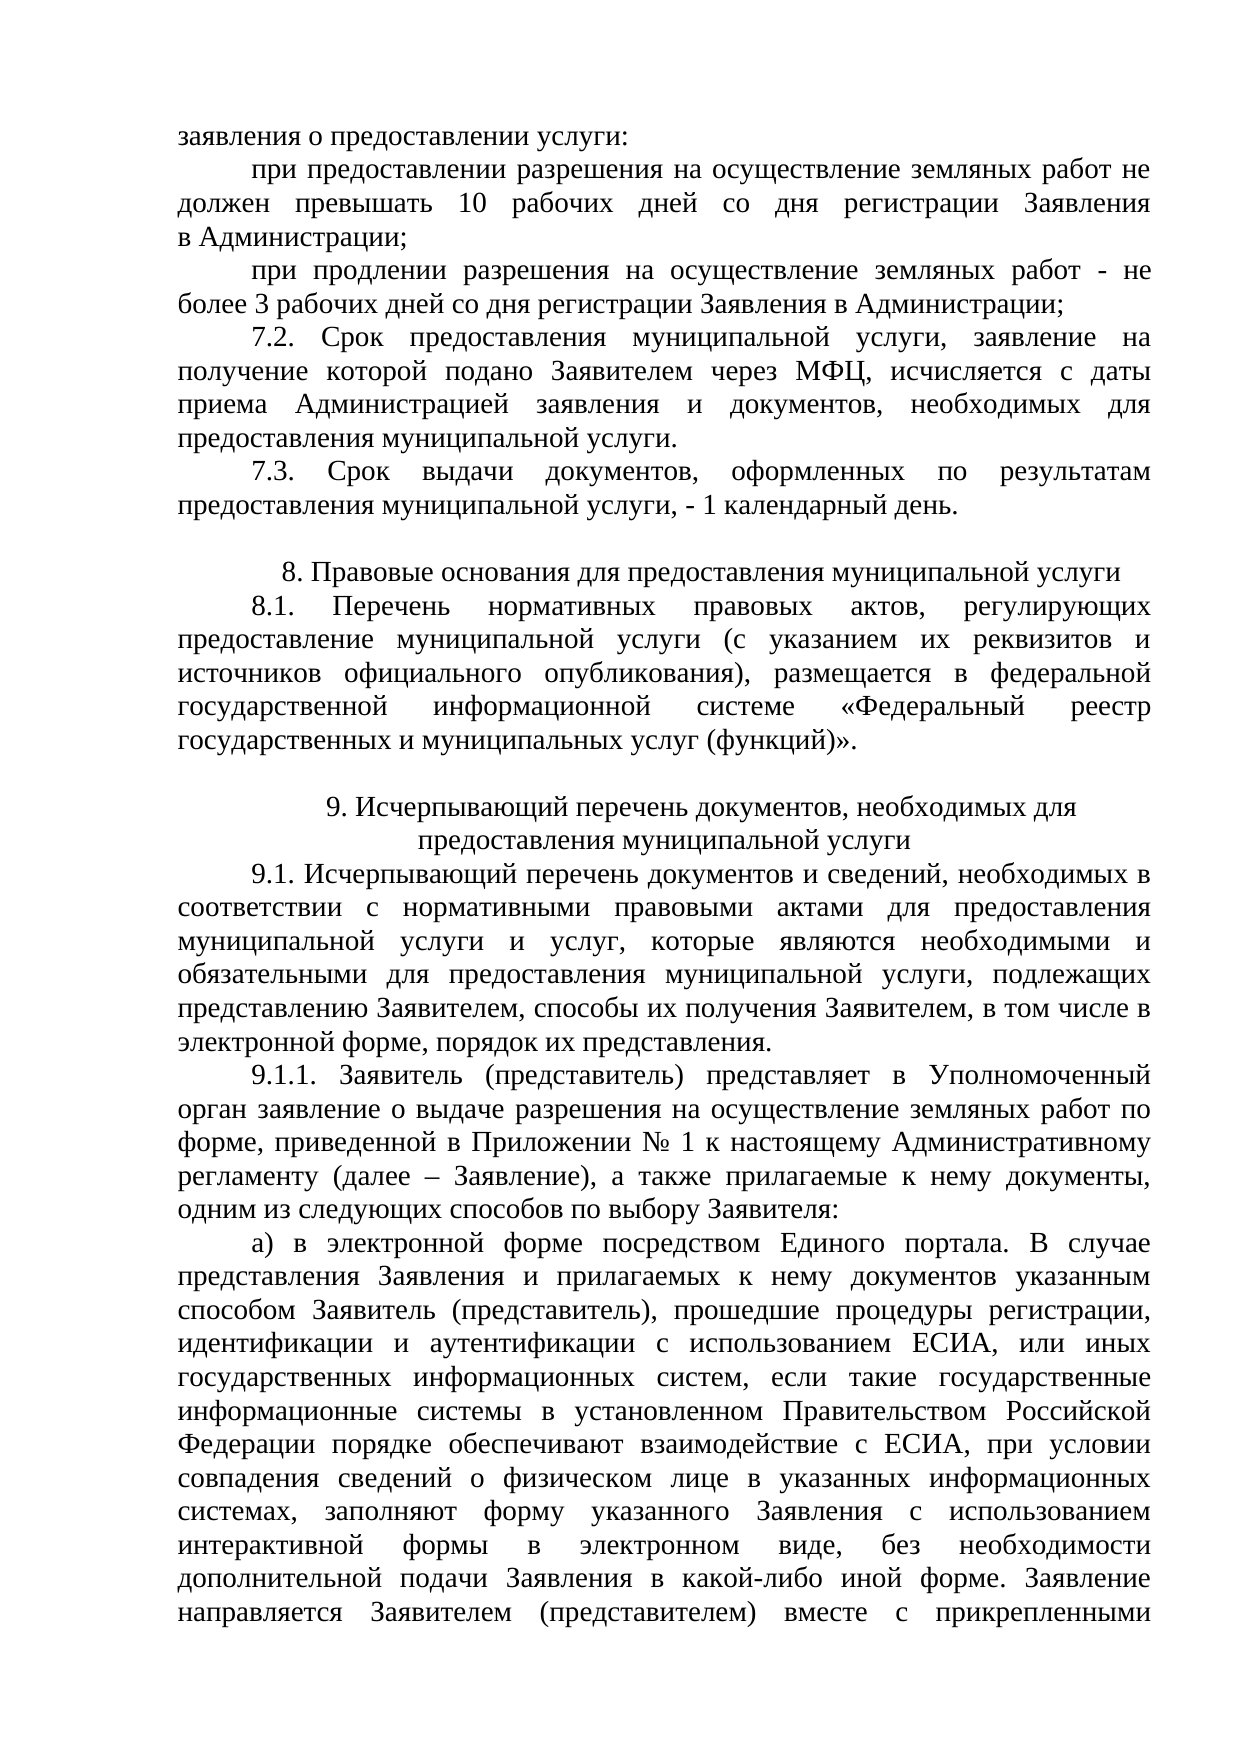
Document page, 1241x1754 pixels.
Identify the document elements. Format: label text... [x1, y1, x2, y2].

text 9.1.1. Заявитель (представитель) представляет в Уполномоченный орган заявление о выдаче разрешения на осуществление земляных работ по форме, приведенной в Приложении № 1 к настоящему Административному регламенту (далее – Заявление), а также прилагаемые к нему документы, одним из следующих способов по выбору Заявителя: [177, 1057, 1152, 1225]
text 7.3. Срок выдачи документов, оформленных по результатам предоставления муниципальной услуги, - 1 календарный день. [177, 453, 1152, 521]
text при предоставлении разрешения на осуществление земляных работ не должен превышать 10 рабочих дней со дня регистрации Заявления в Администрации; [177, 152, 1152, 252]
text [177, 1225, 1152, 1627]
text 7.2. Срок предоставления муниципальной услуги, заявление на получение которой подано Заявителем через МФЦ, исчисляется с даты приема Администрацией заявления и документов, необходимых для предоставления муниципальной услуги. [177, 319, 1152, 453]
text 8. Правовые основания для предоставления муниципальной услуги [177, 554, 1152, 588]
text 9. Исчерпывающий перечень документов, необходимых для предоставления муниципальной услуги [177, 789, 1152, 856]
text 9.1. Исчерпывающий перечень документов и сведений, необходимых в соответствии с нормативными правовыми актами для предоставления муниципальной услуги и услуг, которые являются необходимыми и обязательными для предоставления муниципальной услуги, подлежащих представлению Заявителем, способы их получения Заявителем, в том числе в электронной форме, порядок их представления. [177, 856, 1152, 1057]
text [177, 118, 1152, 152]
text при продлении разрешения на осуществление земляных работ - не более 3 рабочих дней со дня регистрации Заявления в Администрации; [177, 252, 1152, 319]
text 8.1. Перечень нормативных правовых актов, регулирующих предоставление муниципальной услуги (с указанием их реквизитов и источников официального опубликования), размещается в федеральной государственной информационной системе «Федеральный реестр государственных и муниципальных услуг (функций)». [177, 588, 1152, 755]
